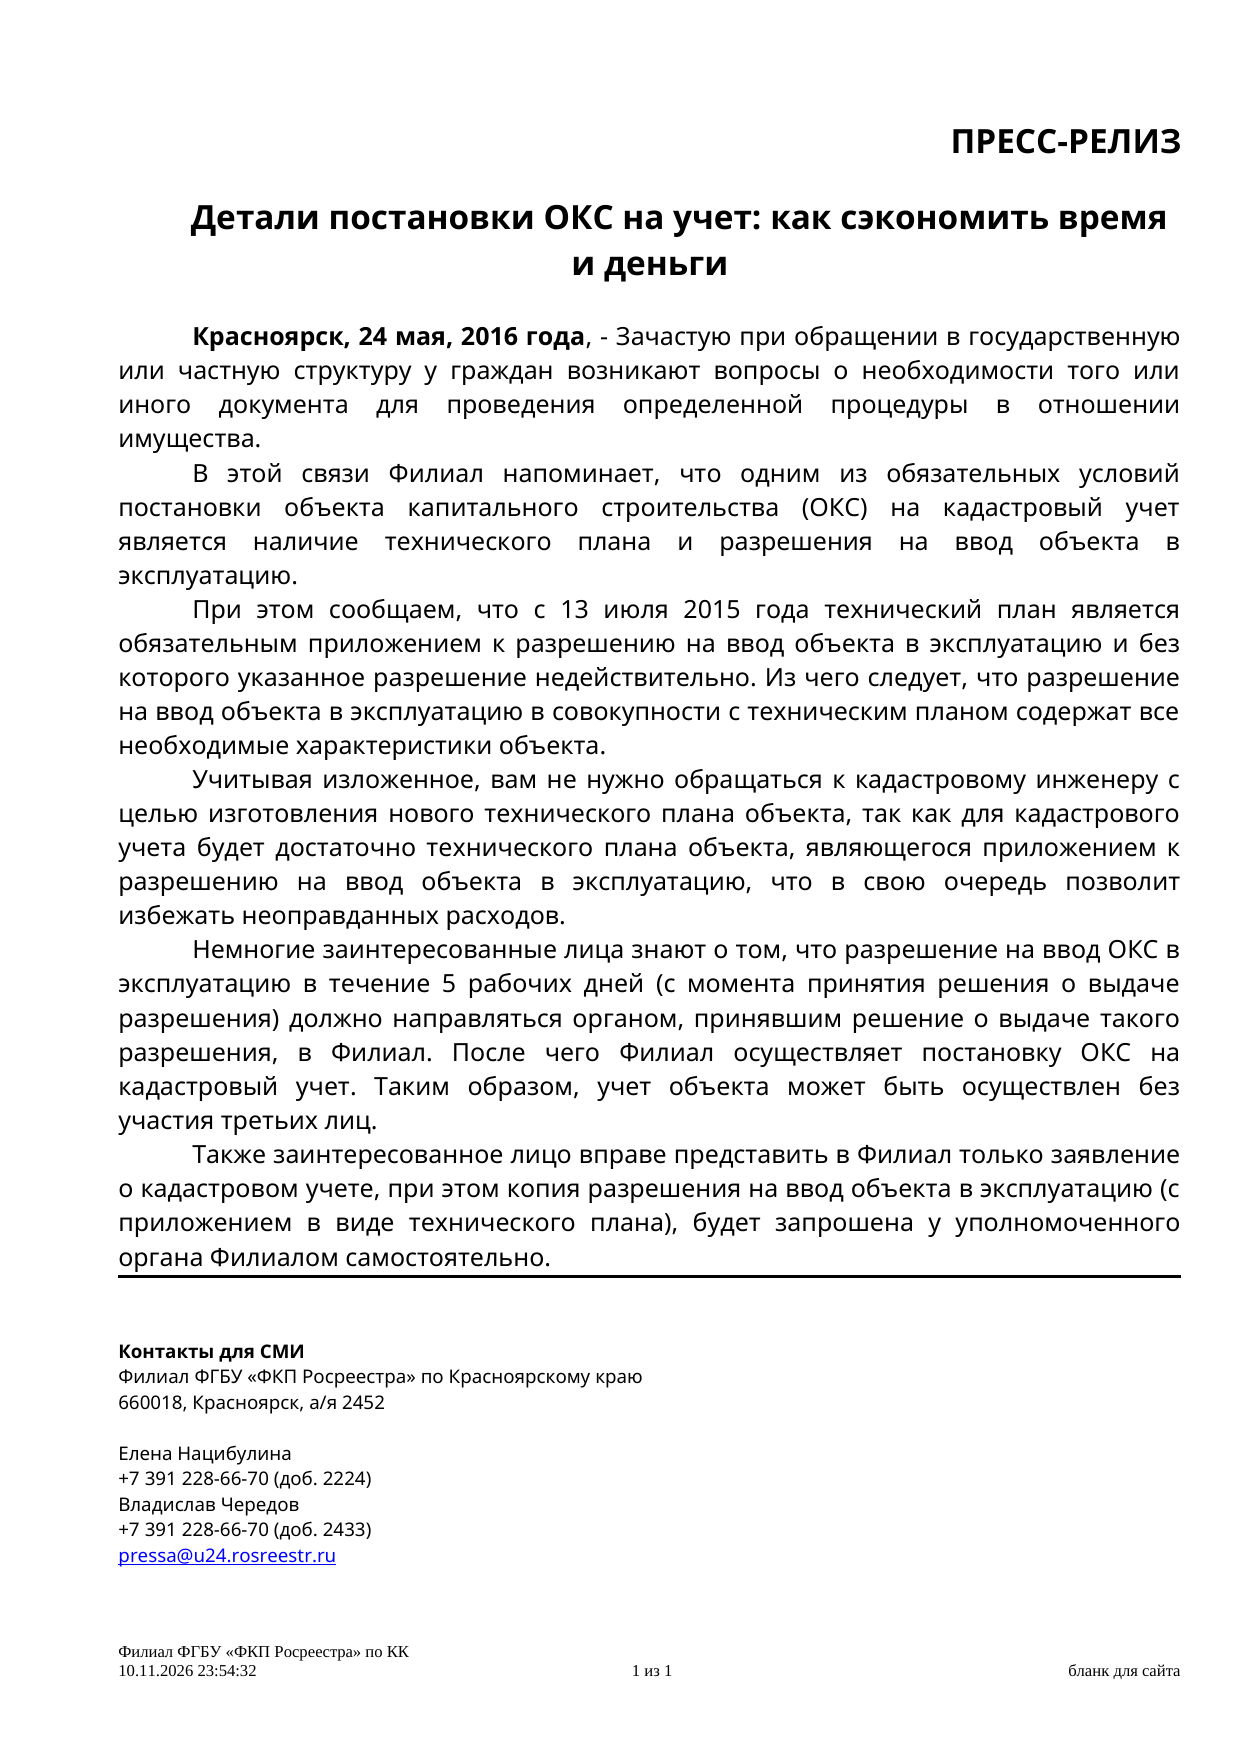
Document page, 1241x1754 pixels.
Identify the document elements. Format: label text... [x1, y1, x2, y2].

text Контакты для СМИ [118, 1338, 1196, 1363]
text +7 391 228-66-70 (доб. 2433) [118, 1517, 1196, 1542]
text Учитывая изложенное, вам не нужно обращаться к кадастровому инженеру с целью изготовления нового технического плана объекта, так как для кадастрового учета будет достаточно технического плана объекта, являющегося приложением к разрешению на ввод объекта в эксплуатацию, что в свою очередь позволит избежать неоправданных расходов. [118, 762, 1181, 932]
text Красноярск, 24 мая, 2016 года, - Зачастую при обращении в государственную или частную структуру у граждан возникают вопросы о необходимости того или иного документа для проведения определенной процедуры в отношении имущества. [118, 319, 1181, 455]
text pressa@u24.rosreestr.ru [118, 1542, 1196, 1568]
text ПРЕСС-РЕЛИЗ [118, 118, 1181, 163]
text Владислав Чередов [118, 1491, 1196, 1517]
text Также заинтересованное лицо вправе представить в Филиал только заявление о кадастровом учете, при этом копия разрешения на ввод объекта в эксплуатацию (с приложением в виде технического плана), будет запрошена у уполномоченного органа Филиалом самостоятельно. [118, 1136, 1181, 1275]
text В этой связи Филиал напоминает, что одним из обязательных условий постановки объекта капитального строительства (ОКС) на кадастровый учет является наличие технического плана и разрешения на ввод объекта в эксплуатацию. [118, 455, 1181, 591]
text Елена Нацибулина [118, 1440, 1196, 1466]
text Немногие заинтересованные лица знают о том, что разрешение на ввод ОКС в эксплуатацию в течение 5 рабочих дней (с момента принятия решения о выдаче разрешения) должно направляться органом, принявшим решение о выдаче такого разрешения, в Филиал. После чего Филиал осуществляет постановку ОКС на кадастровый учет. Таким образом, учет объекта может быть осуществлен без участия третьих лиц. [118, 932, 1181, 1136]
text +7 391 228-66-70 (доб. 2224) [118, 1466, 1196, 1491]
text Детали постановки ОКС на учет: как сэкономить время и деньги [118, 194, 1181, 285]
text Филиал ФГБУ «ФКП Росреестра» по Красноярскому краю [118, 1363, 1196, 1389]
text При этом сообщаем, что с 13 июля 2015 года технический план является обязательным приложением к разрешению на ввод объекта в эксплуатацию и без которого указанное разрешение недействительно. Из чего следует, что разрешение на ввод объекта в эксплуатацию в совокупности с техническим планом содержат все необходимые характеристики объекта. [118, 591, 1181, 762]
text 660018, Красноярск, а/я 2452 [118, 1389, 1196, 1414]
